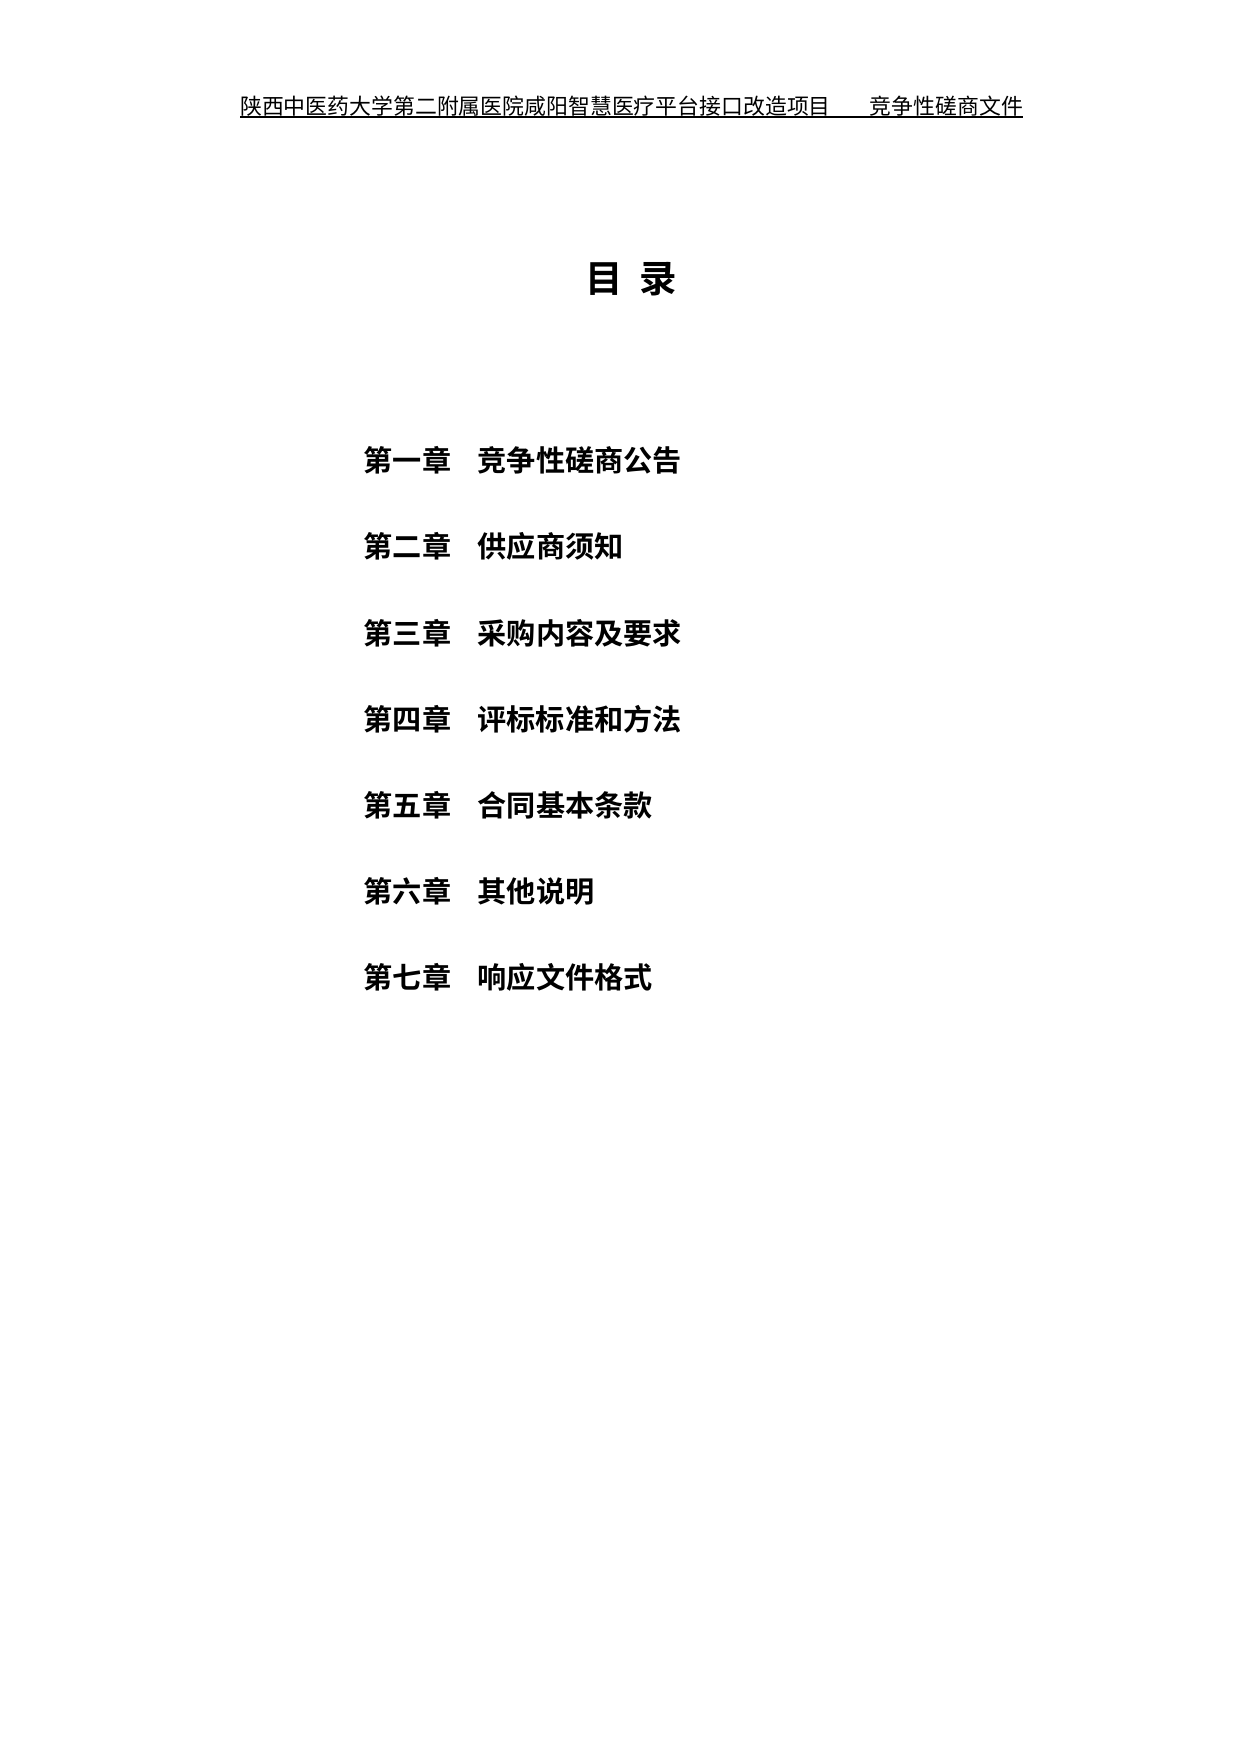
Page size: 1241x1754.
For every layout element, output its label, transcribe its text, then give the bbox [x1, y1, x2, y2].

text 目 录 [188, 244, 1075, 309]
text 第四章 评标标准和方法 [188, 685, 1075, 750]
text 第二章 供应商须知 [188, 513, 1075, 578]
text 第五章 合同基本条款 [188, 771, 1075, 836]
text 第三章 采购内容及要求 [188, 599, 1075, 664]
text 第六章 其他说明 [188, 857, 1075, 922]
text 第七章 响应文件格式 [188, 943, 1075, 1008]
text 第一章 竞争性磋商公告 [188, 427, 1075, 492]
